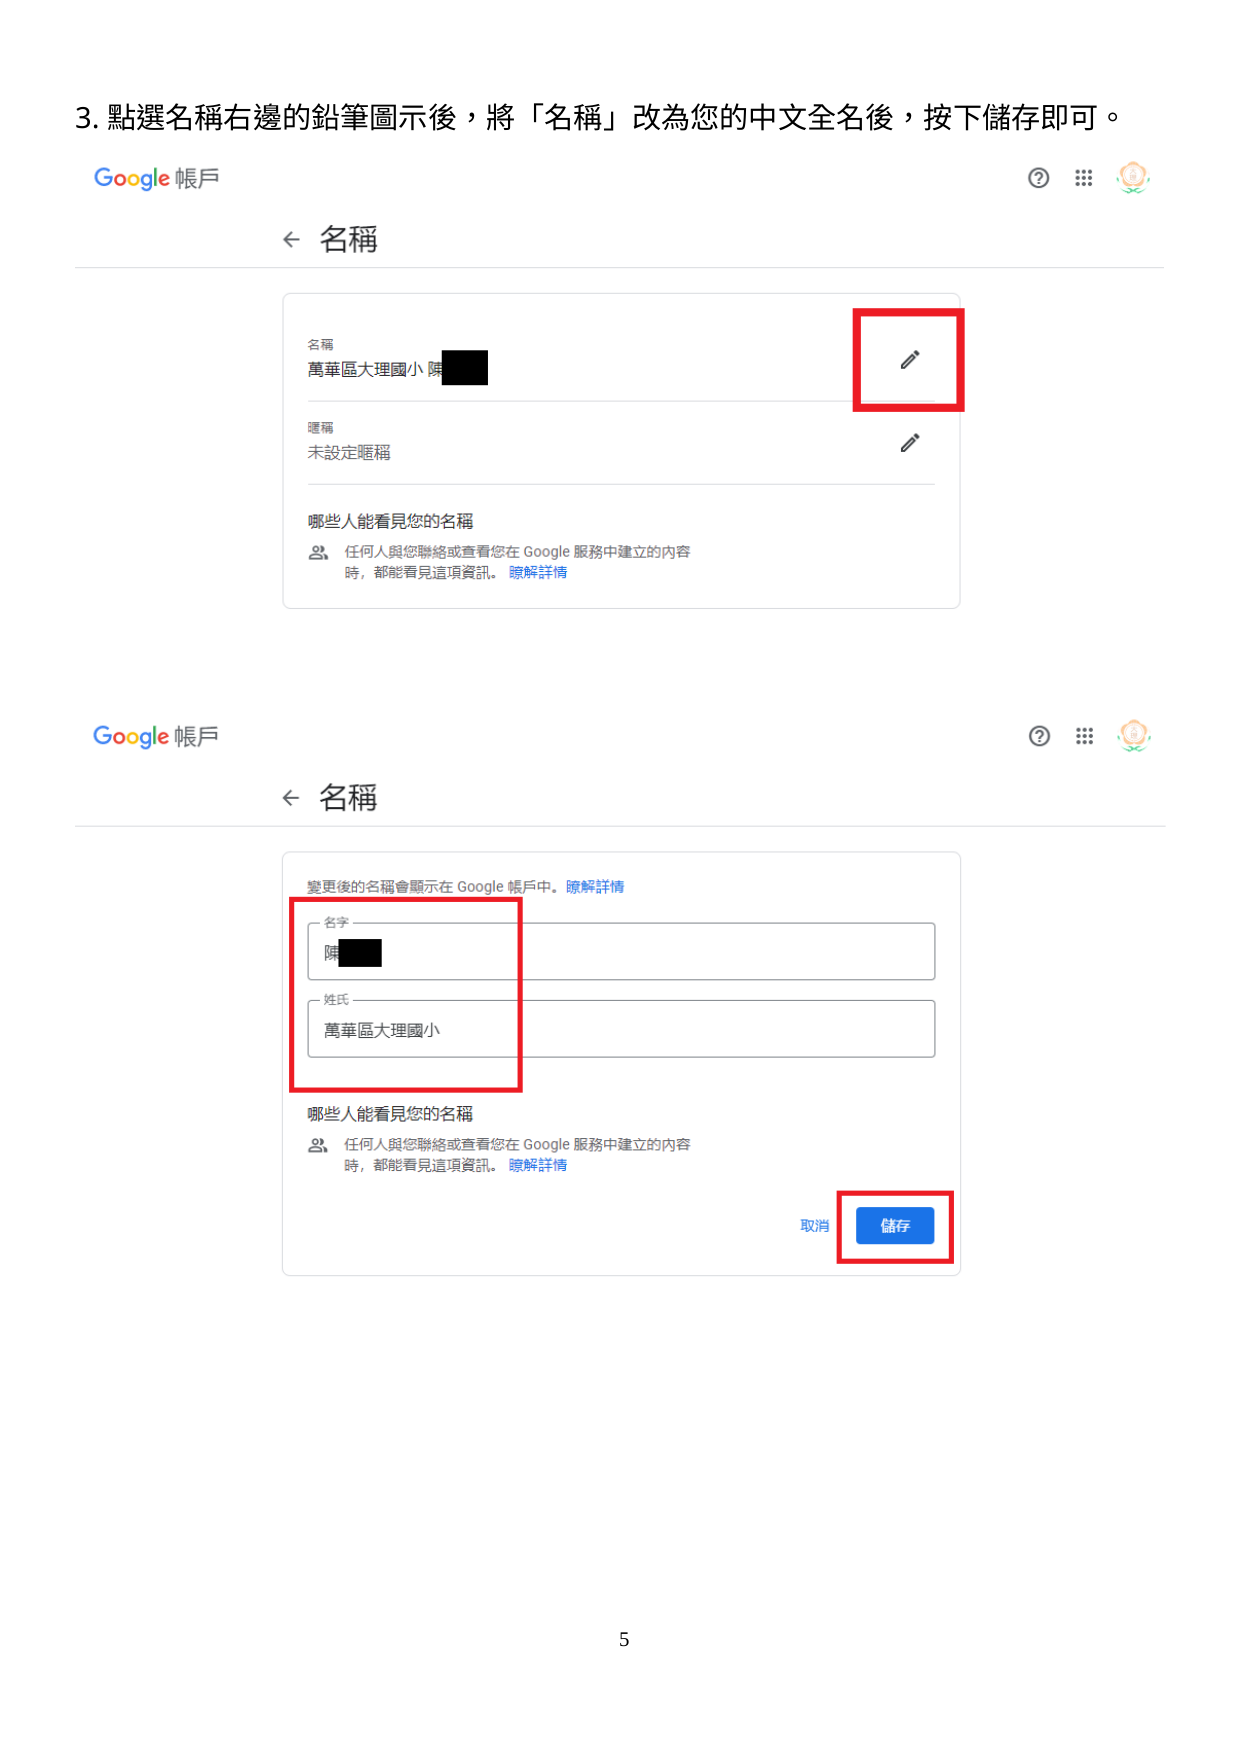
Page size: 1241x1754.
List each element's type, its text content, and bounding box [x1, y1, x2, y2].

text 3. 點選名稱右邊的鉛筆圖示後，將「名稱」改為您的中文全名後，按下儲存即可。 [75, 87, 1165, 146]
picture [75, 145, 1164, 652]
picture [75, 703, 1166, 1297]
